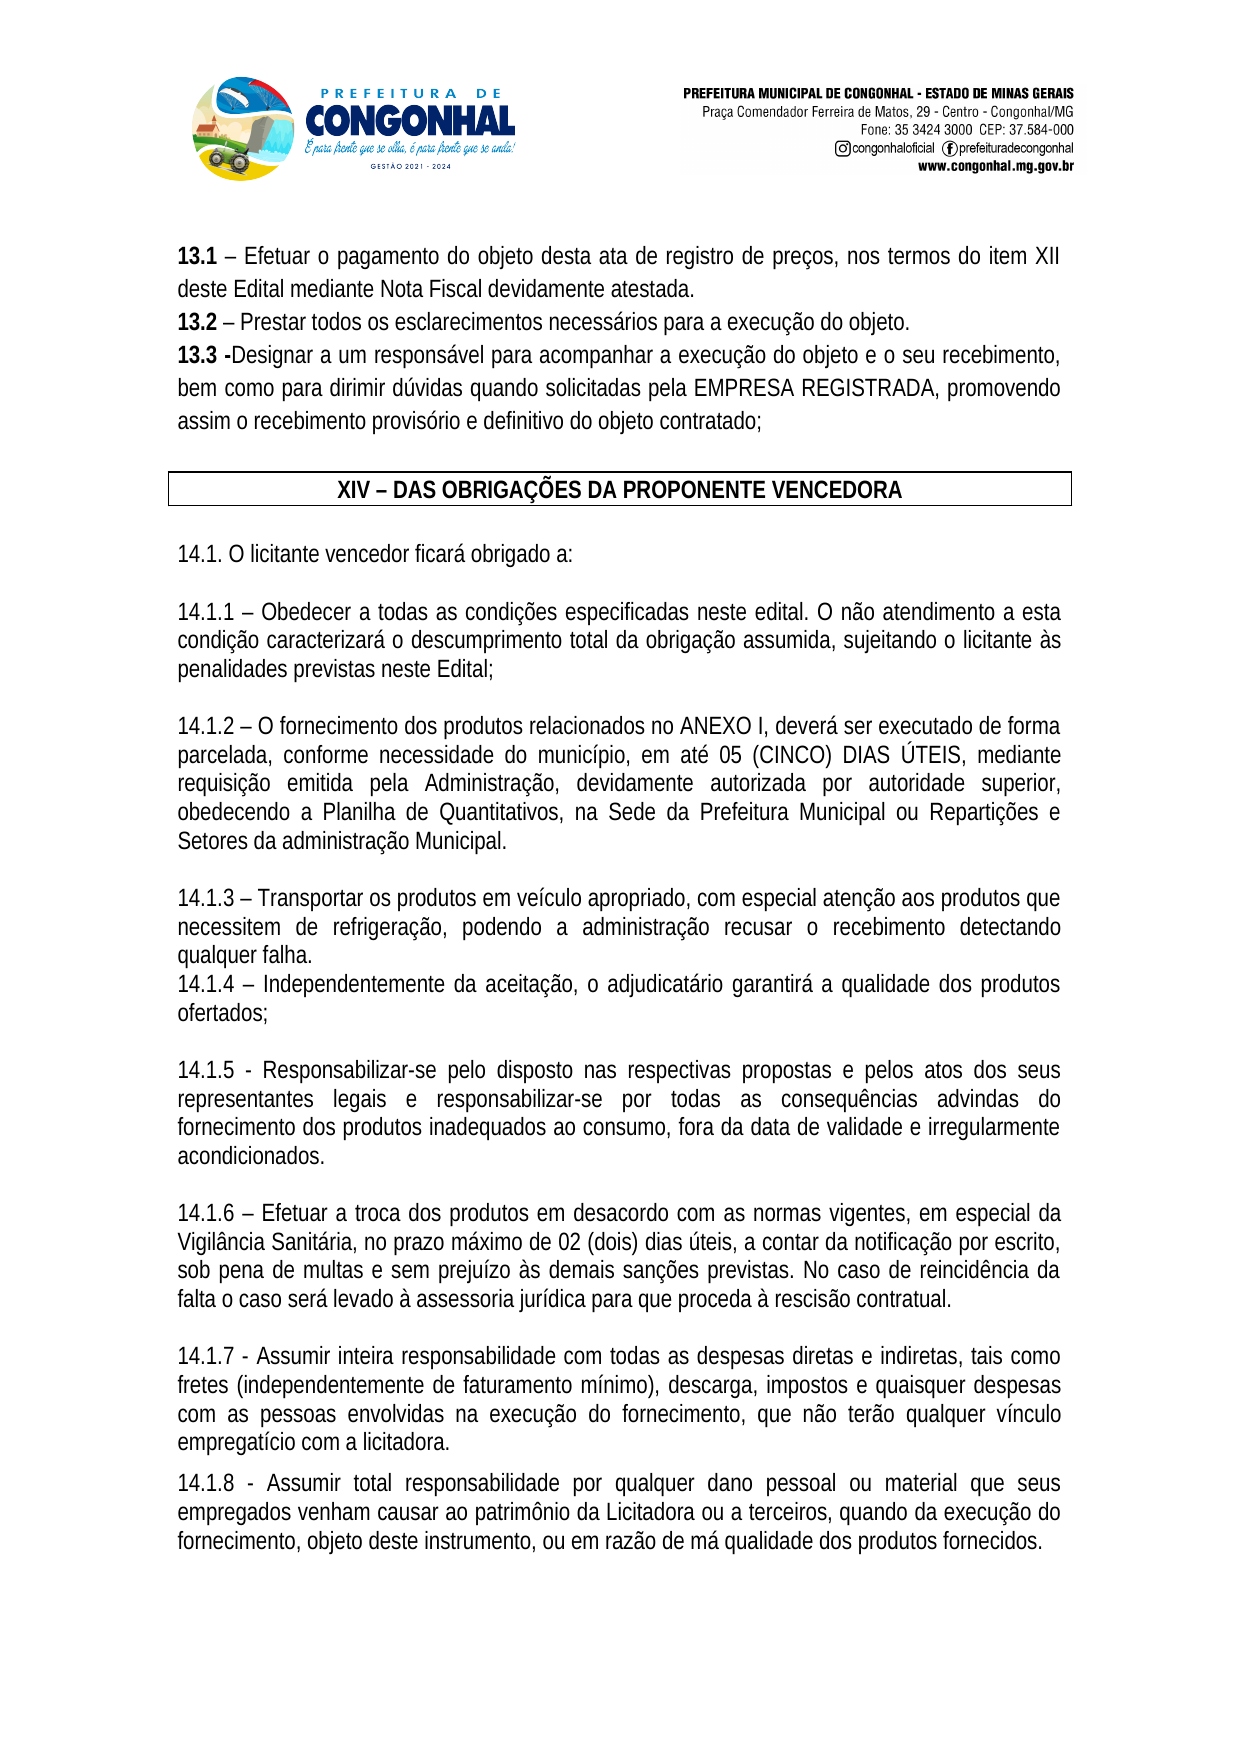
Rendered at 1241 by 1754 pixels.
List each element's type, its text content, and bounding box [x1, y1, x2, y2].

text 14.1.2 – O fornecimento dos produtos relacionados no ANEXO I, deverá ser executado de forma parcelada, conforme necessidade do município, em até 05 (CINCO) DIAS ÚTEIS, mediante requisição emitida pela Administração, devidamente autorizada por autoridade superior, obedecendo a Planilha de Quantitativos, na Sede da Prefeitura Municipal ou Repartições e Setores da administração Municipal. [177, 711, 1063, 854]
picture [680, 84, 1087, 175]
text 13.2 – Prestar todos os esclarecimentos necessários para a execução do objeto. [177, 307, 1063, 336]
text 14.1.7 - Assumir inteira responsabilidade com todas as despesas diretas e indiretas, tais como fretes (independentemente de faturamento mínimo), descarga, impostos e quaisquer despesas com as pessoas envolvidas na execução do fornecimento, que não terão qualquer vínculo empregatício com a licitadora. [177, 1341, 1063, 1456]
text 14.1.4 – Independentemente da aceitação, o adjudicatário garantirá a qualidade dos produtos ofertados; [177, 969, 1063, 1026]
text 14.1.6 – Efetuar a troca dos produtos em desacordo com as normas vigentes, em especial da Vigilância Sanitária, no prazo máximo de 02 (dois) dias úteis, a contar da notificação por escrito, sob pena de multas e sem prejuízo às demais sanções previstas. No caso de reincidência da falta o caso será levado à assessoria jurídica para que proceda à rescisão contratual. [177, 1198, 1063, 1313]
text 14.1. O licitante vencedor ficará obrigado a: [177, 539, 1063, 568]
picture [192, 73, 516, 181]
text 13.3 -Designar a um responsável para acompanhar a execução do objeto e o seu recebimento, bem como para dirimir dúvidas quando solicitadas pela EMPRESA REGISTRADA, promovendo assim o recebimento provisório e definitivo do objeto contratado; [177, 340, 1063, 434]
text 14.1.1 – Obedecer a todas as condições especificadas neste edital. O não atendimento a esta condição caracterizará o descumprimento total da obrigação assumida, sujeitando o licitante às penalidades previstas neste Edital; [177, 597, 1063, 682]
text 14.1.3 – Transportar os produtos em veículo apropriado, com especial atenção aos produtos que necessitem de refrigeração, podendo a administração recusar o recebimento detectando qualquer falha. [177, 883, 1063, 969]
text XIV – DAS OBRIGAÇÕES DA PROPONENTE VENCEDORA [169, 473, 1071, 505]
text 14.1.8 - Assumir total responsabilidade por qualquer dano pessoal ou material que seus empregados venham causar ao patrimônio da Licitadora ou a terceiros, quando da execução do fornecimento, objeto deste instrumento, ou em razão de má qualidade dos produtos fornecidos. [177, 1468, 1063, 1554]
text 14.1.5 - Responsabilizar-se pelo disposto nas respectivas propostas e pelos atos dos seus representantes legais e responsabilizar-se por todas as consequências advindas do fornecimento dos produtos inadequados ao consumo, fora da data de validade e irregularmente acondicionados. [177, 1055, 1063, 1169]
text 13.1 – Efetuar o pagamento do objeto desta ata de registro de preços, nos termos do item XII deste Edital mediante Nota Fiscal devidamente atestada. [177, 241, 1063, 303]
